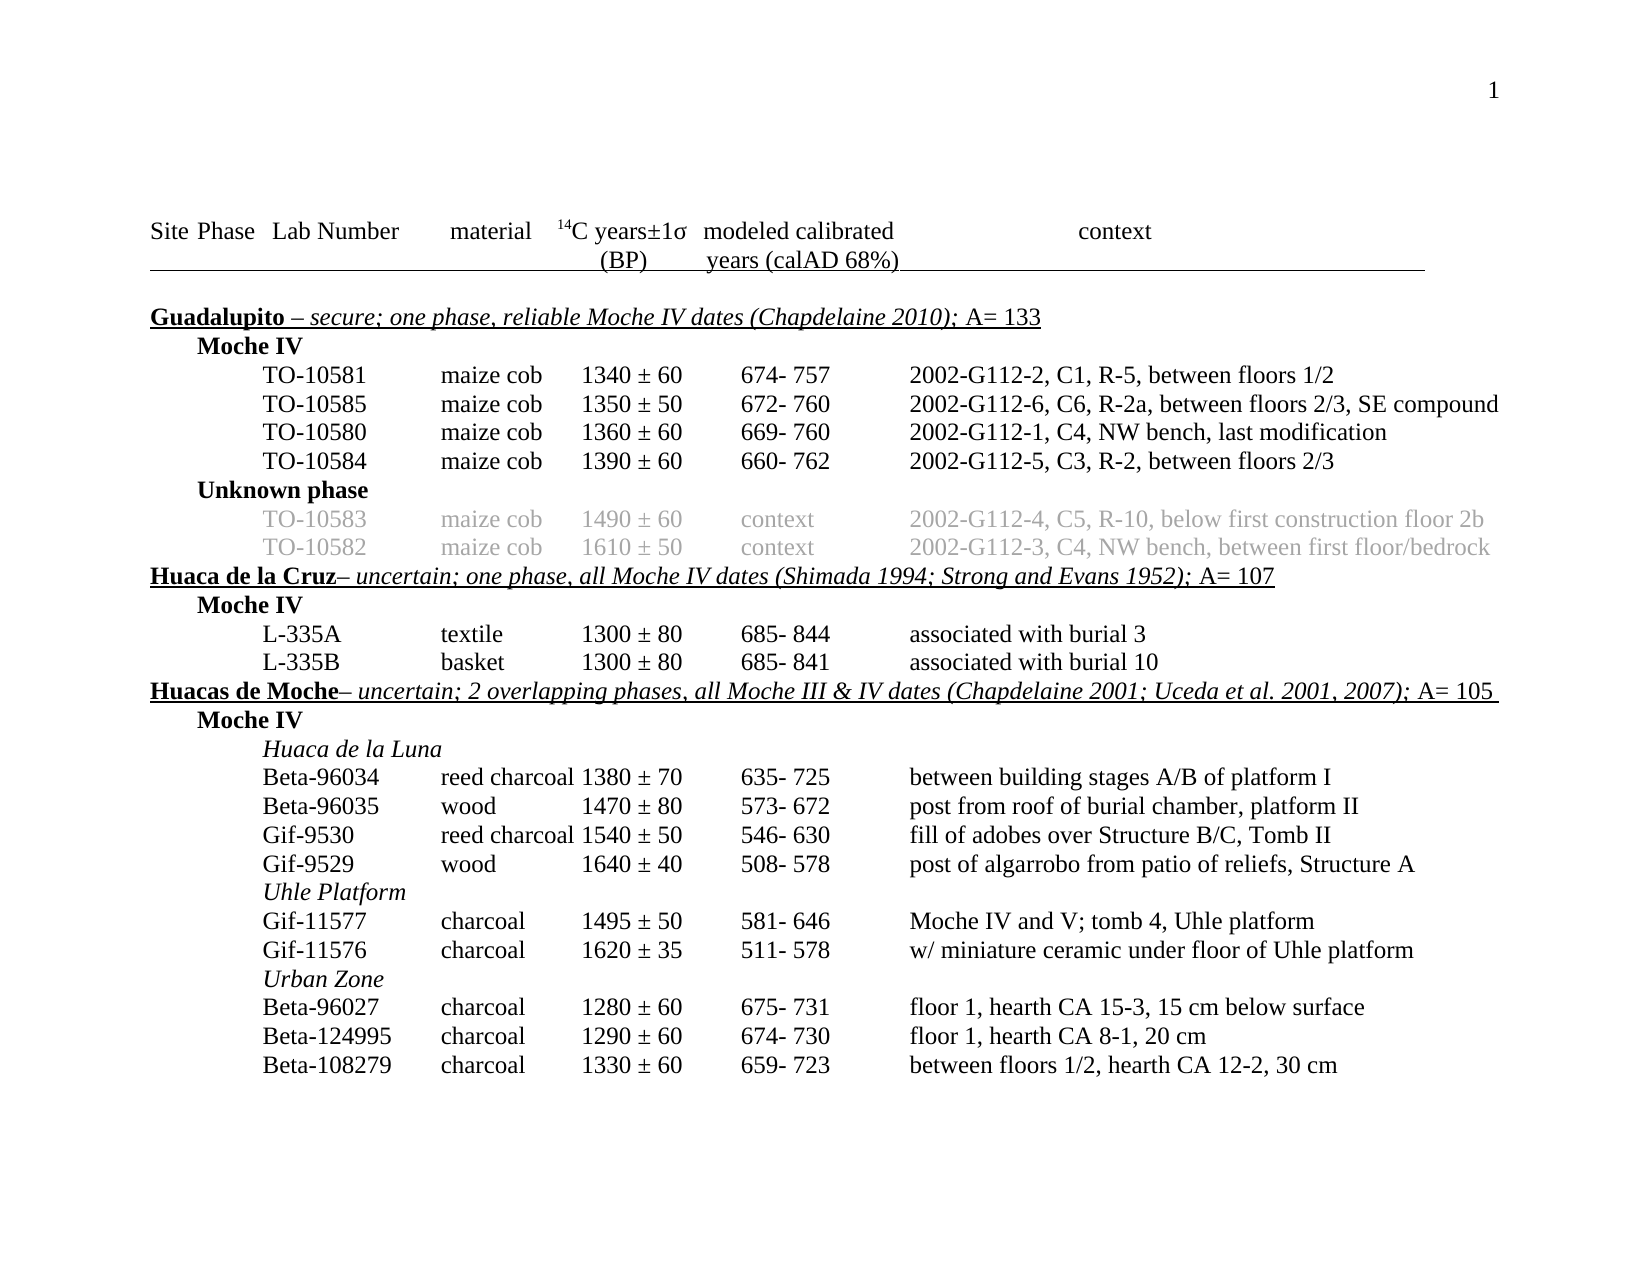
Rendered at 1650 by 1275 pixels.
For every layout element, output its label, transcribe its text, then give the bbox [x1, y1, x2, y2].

text Huacas de Moche– uncertain; 2 overlapping phases, all Moche III & IV dates (Chapdelaine 2001; Uceda et al. 2001, 2007); A= 105 [150, 676, 1500, 705]
text Moche IV [150, 705, 1500, 734]
text Site Phase Lab Number material 14C years±1σ modeled calibrated context [150, 216, 1500, 245]
text TO-10582 maize cob 1610 ± 50 context 2002-G112-3, C4, NW bench, between first floor/bedrock [150, 532, 1500, 561]
text Guadalupito – secure; one phase, reliable Moche IV dates (Chapdelaine 2010); A= 133 [150, 302, 1500, 331]
text TO-10584 maize cob 1390 ± 60 660- 762 2002-G112-5, C3, R-2, between floors 2/3 [150, 446, 1500, 475]
text L-335B basket 1300 ± 80 685- 841 associated with burial 10 [150, 647, 1500, 676]
text Huaca de la Luna [150, 734, 1500, 762]
text Beta-96035 wood 1470 ± 80 573- 672 post from roof of burial chamber, platform II [150, 791, 1500, 820]
text Unknown phase [150, 475, 1500, 504]
text (BP) years (calAD 68%) [150, 245, 1500, 274]
text TO-10583 maize cob 1490 ± 60 context 2002-G112-4, C5, R-10, below first construction floor 2b [150, 504, 1500, 532]
text Beta-96027 charcoal 1280 ± 60 675- 731 floor 1, hearth CA 15-3, 15 cm below surface [150, 992, 1500, 1021]
text Moche IV [150, 590, 1500, 619]
text Gif-9529 wood 1640 ± 40 508- 578 post of algarrobo from patio of reliefs, Structure A [150, 849, 1500, 877]
text Beta-124995 charcoal 1290 ± 60 674- 730 floor 1, hearth CA 8-1, 20 cm [150, 1021, 1500, 1050]
text Beta-108279 charcoal 1330 ± 60 659- 723 between floors 1/2, hearth CA 12-2, 30 cm [150, 1050, 1500, 1079]
text TO-10581 maize cob 1340 ± 60 674- 757 2002-G112-2, C1, R-5, between floors 1/2 [150, 360, 1500, 389]
text TO-10580 maize cob 1360 ± 60 669- 760 2002-G112-1, C4, NW bench, last modification [150, 417, 1500, 446]
text L-335A textile 1300 ± 80 685- 844 associated with burial 3 [150, 619, 1500, 647]
text Moche IV [150, 331, 1500, 360]
text Gif-9530 reed charcoal 1540 ± 50 546- 630 fill of adobes over Structure B/C, Tomb II [150, 820, 1500, 849]
text Gif-11577 charcoal 1495 ± 50 581- 646 Moche IV and V; tomb 4, Uhle platform [150, 906, 1500, 935]
text Urban Zone [150, 964, 1500, 992]
text Gif-11576 charcoal 1620 ± 35 511- 578 w/ miniature ceramic under floor of Uhle platform [150, 935, 1500, 964]
text Huaca de la Cruz– uncertain; one phase, all Moche IV dates (Shimada 1994; Strong and Evans 1952); A= 107 [150, 561, 1500, 590]
text Uhle Platform [150, 877, 1500, 906]
text Beta-96034 reed charcoal 1380 ± 70 635- 725 between building stages A/B of platform I [150, 762, 1500, 791]
text TO-10585 maize cob 1350 ± 50 672- 760 2002-G112-6, C6, R-2a, between floors 2/3, SE compound [150, 389, 1500, 417]
